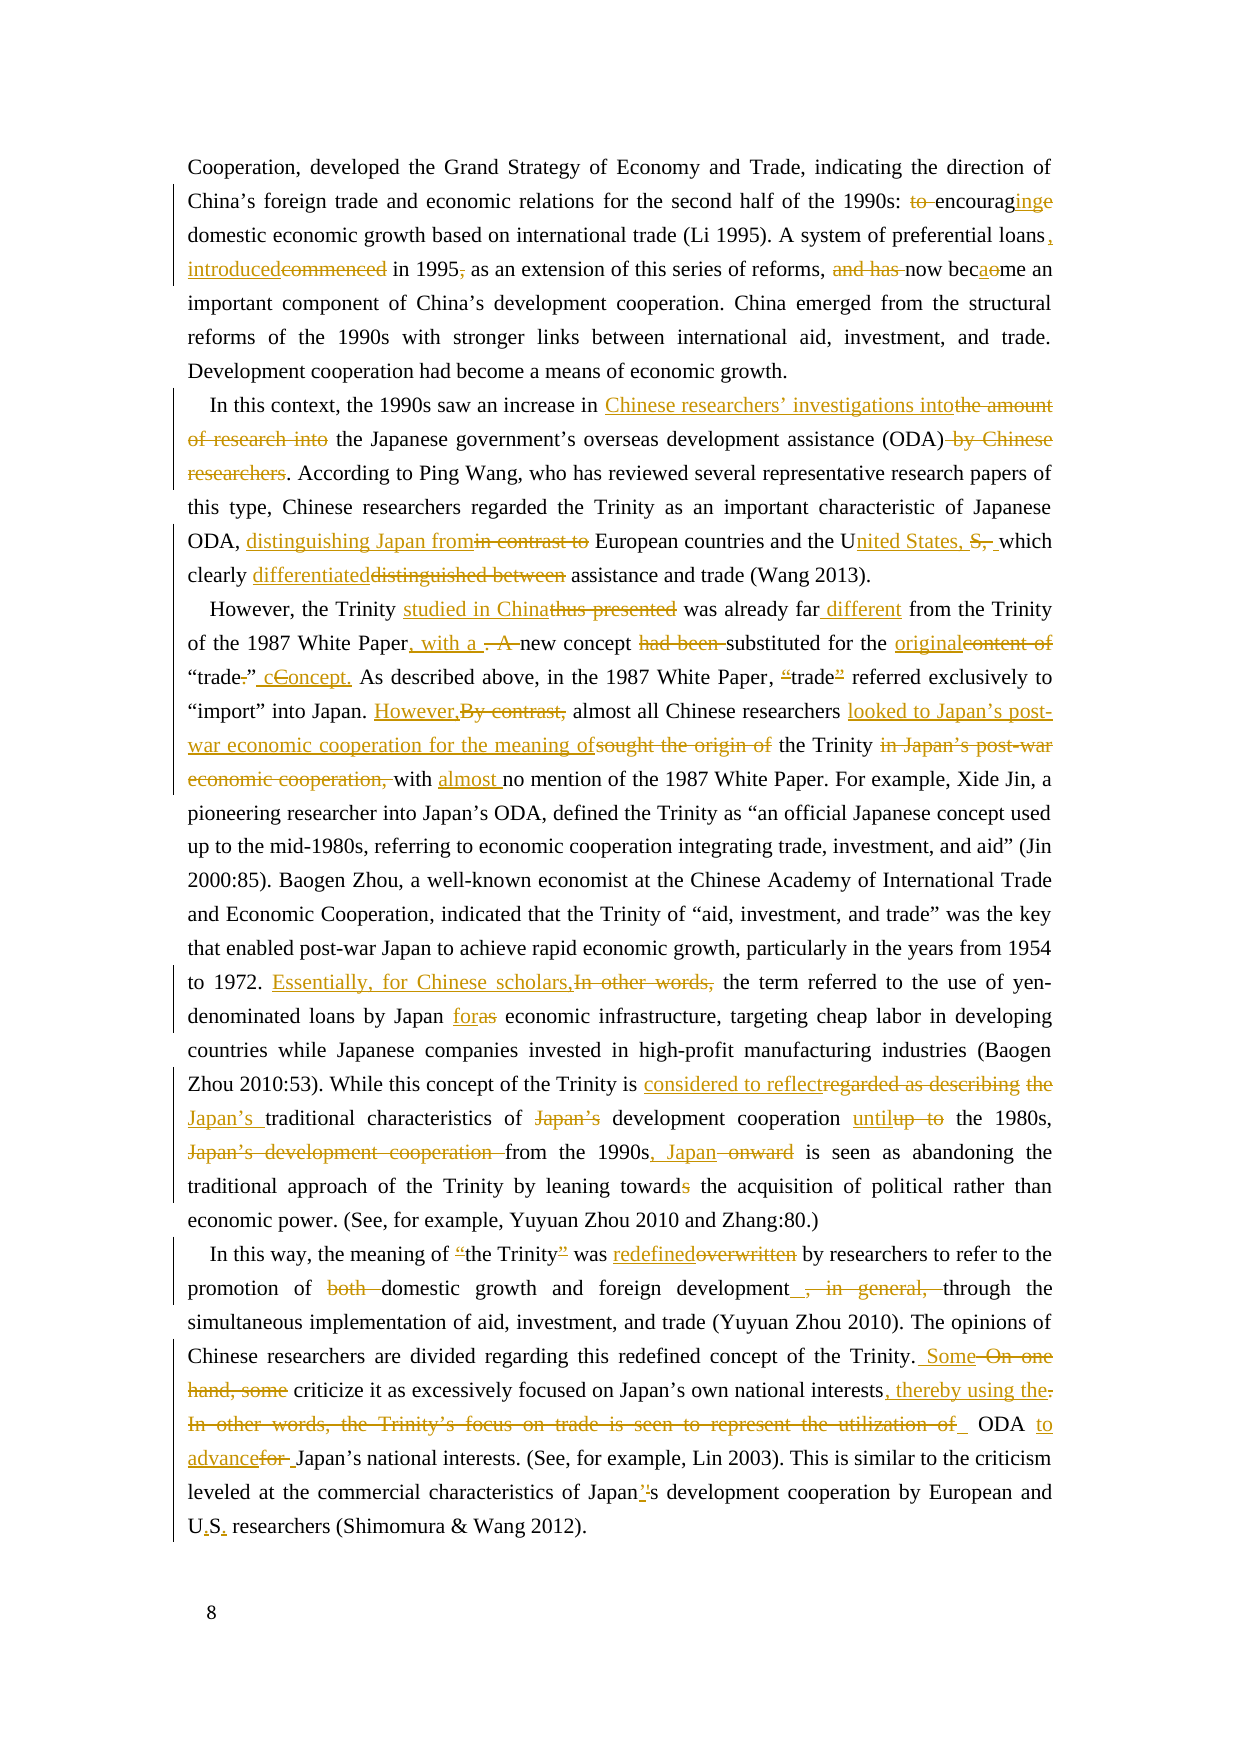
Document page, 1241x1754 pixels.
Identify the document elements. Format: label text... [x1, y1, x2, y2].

text In this way, the meaning of the Trinity was by researchers to refer to the promotion of domestic growth and foreign developmentthrough the simultaneous implementation of aid, investment, and trade (Yuyuan Zhou 2010). The opinions of Chinese researchers are divided regarding this redefined concept of the Trinity. criticize it as excessively focused on Japan’s own national interests ODA Japan’s national interests. (See, for example, Lin 2003). This is similar to the criticism leveled at the commercial characteristics of Japans development cooperation by European and US researchers (Shimomura & Wang 2012). [187, 1237, 1053, 1542]
text However, the Trinity was already far from the Trinity of the 1987 White Papernew concept substituted for the “trade” As described above, in the 1987 White Paper, trade referred exclusively to “import” into Japan. almost all Chinese researchers the Trinity with no mention of the 1987 White Paper. For example, Xide Jin, a pioneering researcher into Japan’s ODA, defined the Trinity as “an official Japanese concept used up to the mid-1980s, referring to economic cooperation integrating trade, investment, and aid” (Jin 2000:85). Baogen Zhou, a well-known economist at the Chinese Academy of International Trade and Economic Cooperation, indicated that the Trinity of “aid, investment, and trade” was the key that enabled post-war Japan to achieve rapid economic growth, particularly in the years from 1954 to 1972. the term referred to the use of yen-denominated loans by Japan economic infrastructure, targeting cheap labor in developing countries while Japanese companies invested in high-profit manufacturing industries (Baogen Zhou 2010:53). While this concept of the Trinity is traditional characteristics of development cooperation the 1980s, from the 1990s is seen as abandoning the traditional approach of the Trinity by leaning toward the acquisition of political rather than economic power. (See, for example, Yuyuan Zhou 2010 and Zhang:80.) [187, 591, 1053, 1237]
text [187, 150, 1053, 388]
text In this context, the 1990s saw an increase in the Japanese government’s overseas development assistance (ODA). According to Ping Wang, who has reviewed several representative research papers of this type, Chinese researchers regarded the Trinity as an important characteristic of Japanese ODA, European countries and the Uwhich clearly assistance and trade (Wang 2013). [187, 388, 1053, 591]
